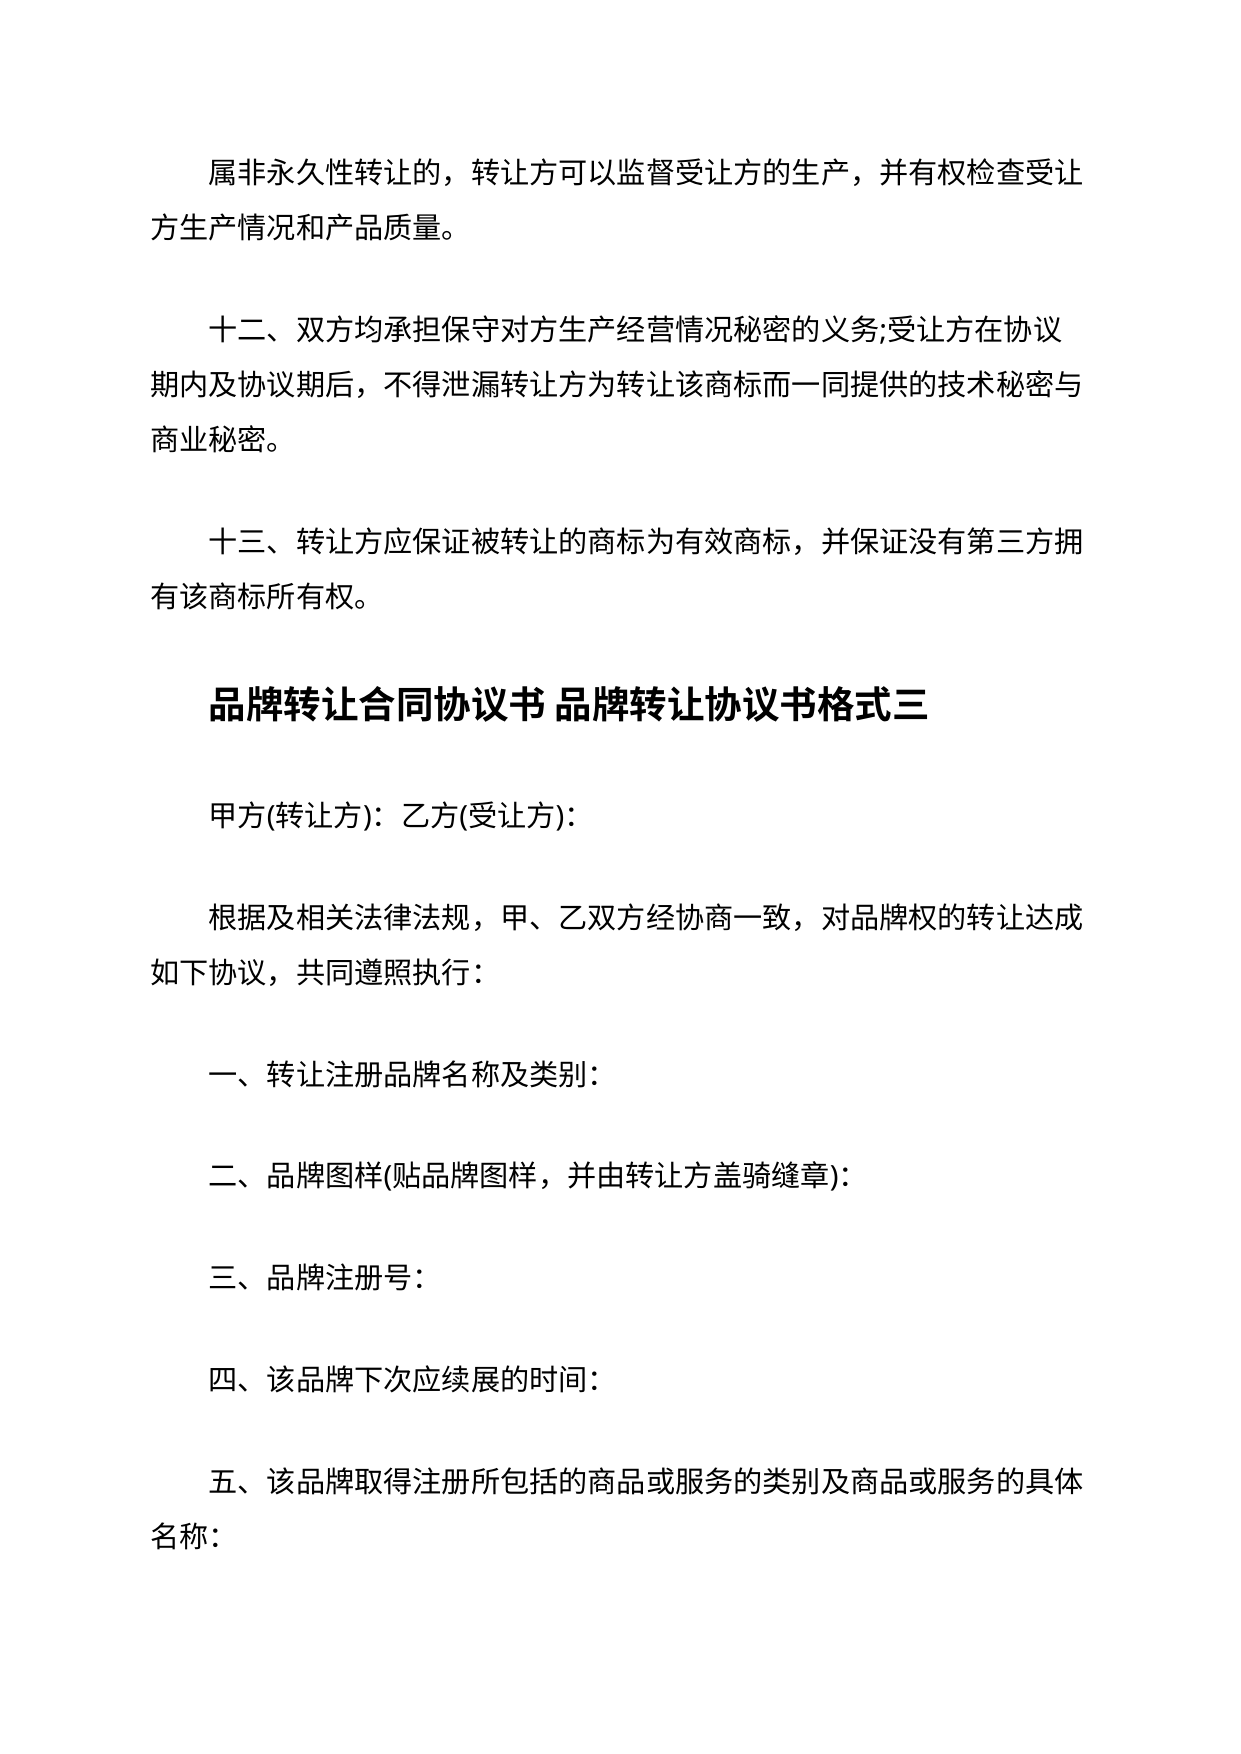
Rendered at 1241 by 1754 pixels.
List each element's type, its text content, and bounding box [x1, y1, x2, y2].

text 甲方(转让方)：乙方(受让方)： [150, 792, 1090, 835]
text 五、该品牌取得注册所包括的商品或服务的类别及商品或服务的具体名称： [150, 1458, 1090, 1556]
text 根据及相关法律法规，甲、乙双方经协商一致，对品牌权的转让达成如下协议，共同遵照执行： [150, 894, 1090, 992]
text 四、该品牌下次应续展的时间： [150, 1357, 1090, 1399]
text 属非永久性转让的，转让方可以监督受让方的生产，并有权检查受让方生产情况和产品质量。 [150, 150, 1090, 247]
text 三、品牌注册号： [150, 1255, 1090, 1297]
text 品牌转让合同协议书 品牌转让协议书格式三 [150, 675, 1090, 729]
text 十三、转让方应保证被转让的商标为有效商标，并保证没有第三方拥有该商标所有权。 [150, 518, 1090, 616]
text 一、转让注册品牌名称及类别： [150, 1051, 1090, 1093]
text 二、品牌图样(贴品牌图样，并由转让方盖骑缝章)： [150, 1153, 1090, 1195]
text 十二、双方均承担保守对方生产经营情况秘密的义务;受让方在协议期内及协议期后，不得泄漏转让方为转让该商标而一同提供的技术秘密与商业秘密。 [150, 307, 1090, 459]
